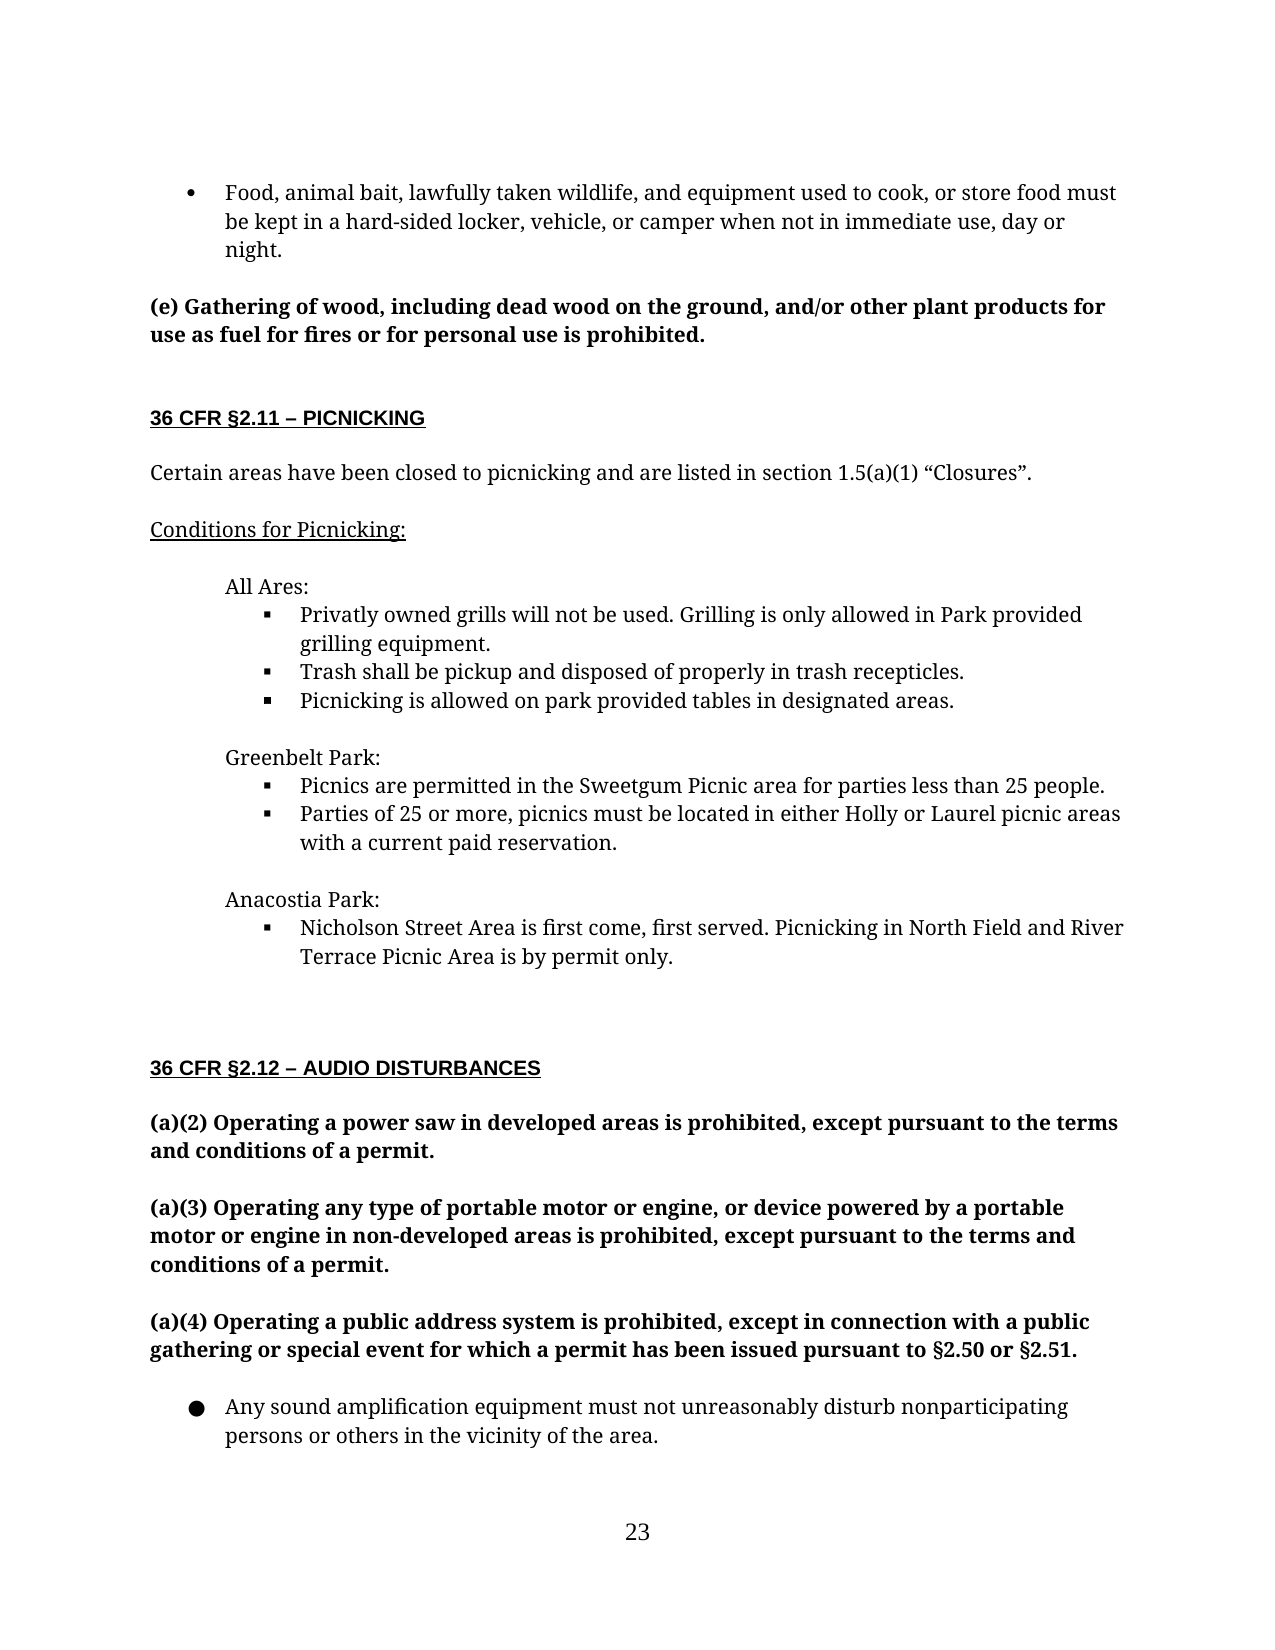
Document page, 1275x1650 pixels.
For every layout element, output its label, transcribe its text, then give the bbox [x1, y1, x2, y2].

list Picnics are permitted in the Sweetgum Picnic area for parties less than 25 people. [262, 771, 1125, 799]
list Food, animal bait, lawfully taken wildlife, and equipment used to cook, or store food must be kept in a hard-sided locker, vehicle, or camper when not in immediate use, day or night. [187, 178, 1125, 264]
text (a)(2) Operating a power saw in developed areas is prohibited, except pursuant to the terms and conditions of a permit. [150, 1108, 1125, 1165]
list Nicholson Street Area is first come, first served. Picnicking in North Field and River Terrace Picnic Area is by permit only. [262, 913, 1125, 970]
text 36 CFR §2.11 – PICNICKING [150, 406, 1125, 430]
text Conditions for Picnicking: [150, 515, 1125, 544]
text Certain areas have been closed to picnicking and are listed in section 1.5(a)(1) “Closures”. [150, 458, 1125, 487]
list Any sound amplification equipment must not unreasonably disturb nonparticipating persons or others in the vicinity of the area. [187, 1392, 1125, 1449]
list Trash shall be pickup and disposed of properly in trash recepticles. [262, 657, 1125, 686]
subtitle 36 CFR §2.12 – AUDIO DISTURBANCES [150, 1056, 1125, 1079]
text All Ares: [225, 572, 1125, 601]
text (e) Gathering of wood, including dead wood on the ground, and/or other plant products for use as fuel for fires or for personal use is prohibited. [150, 292, 1125, 349]
list Parties of 25 or more, picnics must be located in either Holly or Laurel picnic areas with a current paid reservation. [262, 799, 1125, 856]
text (a)(4) Operating a public address system is prohibited, except in connection with a public gathering or special event for which a permit has been issued pursuant to §2.50 or §2.51. [150, 1307, 1125, 1364]
text Greenbelt Park: [225, 743, 1125, 771]
list Privatly owned grills will not be used. Grilling is only allowed in Park provided grilling equipment. [262, 601, 1125, 657]
text (a)(3) Operating any type of portable motor or engine, or device powered by a portable motor or engine in non-developed areas is prohibited, except pursuant to the terms and conditions of a permit. [150, 1193, 1125, 1278]
text Anacostia Park: [150, 885, 1125, 913]
list Picnicking is allowed on park provided tables in designated areas. [262, 686, 1125, 714]
